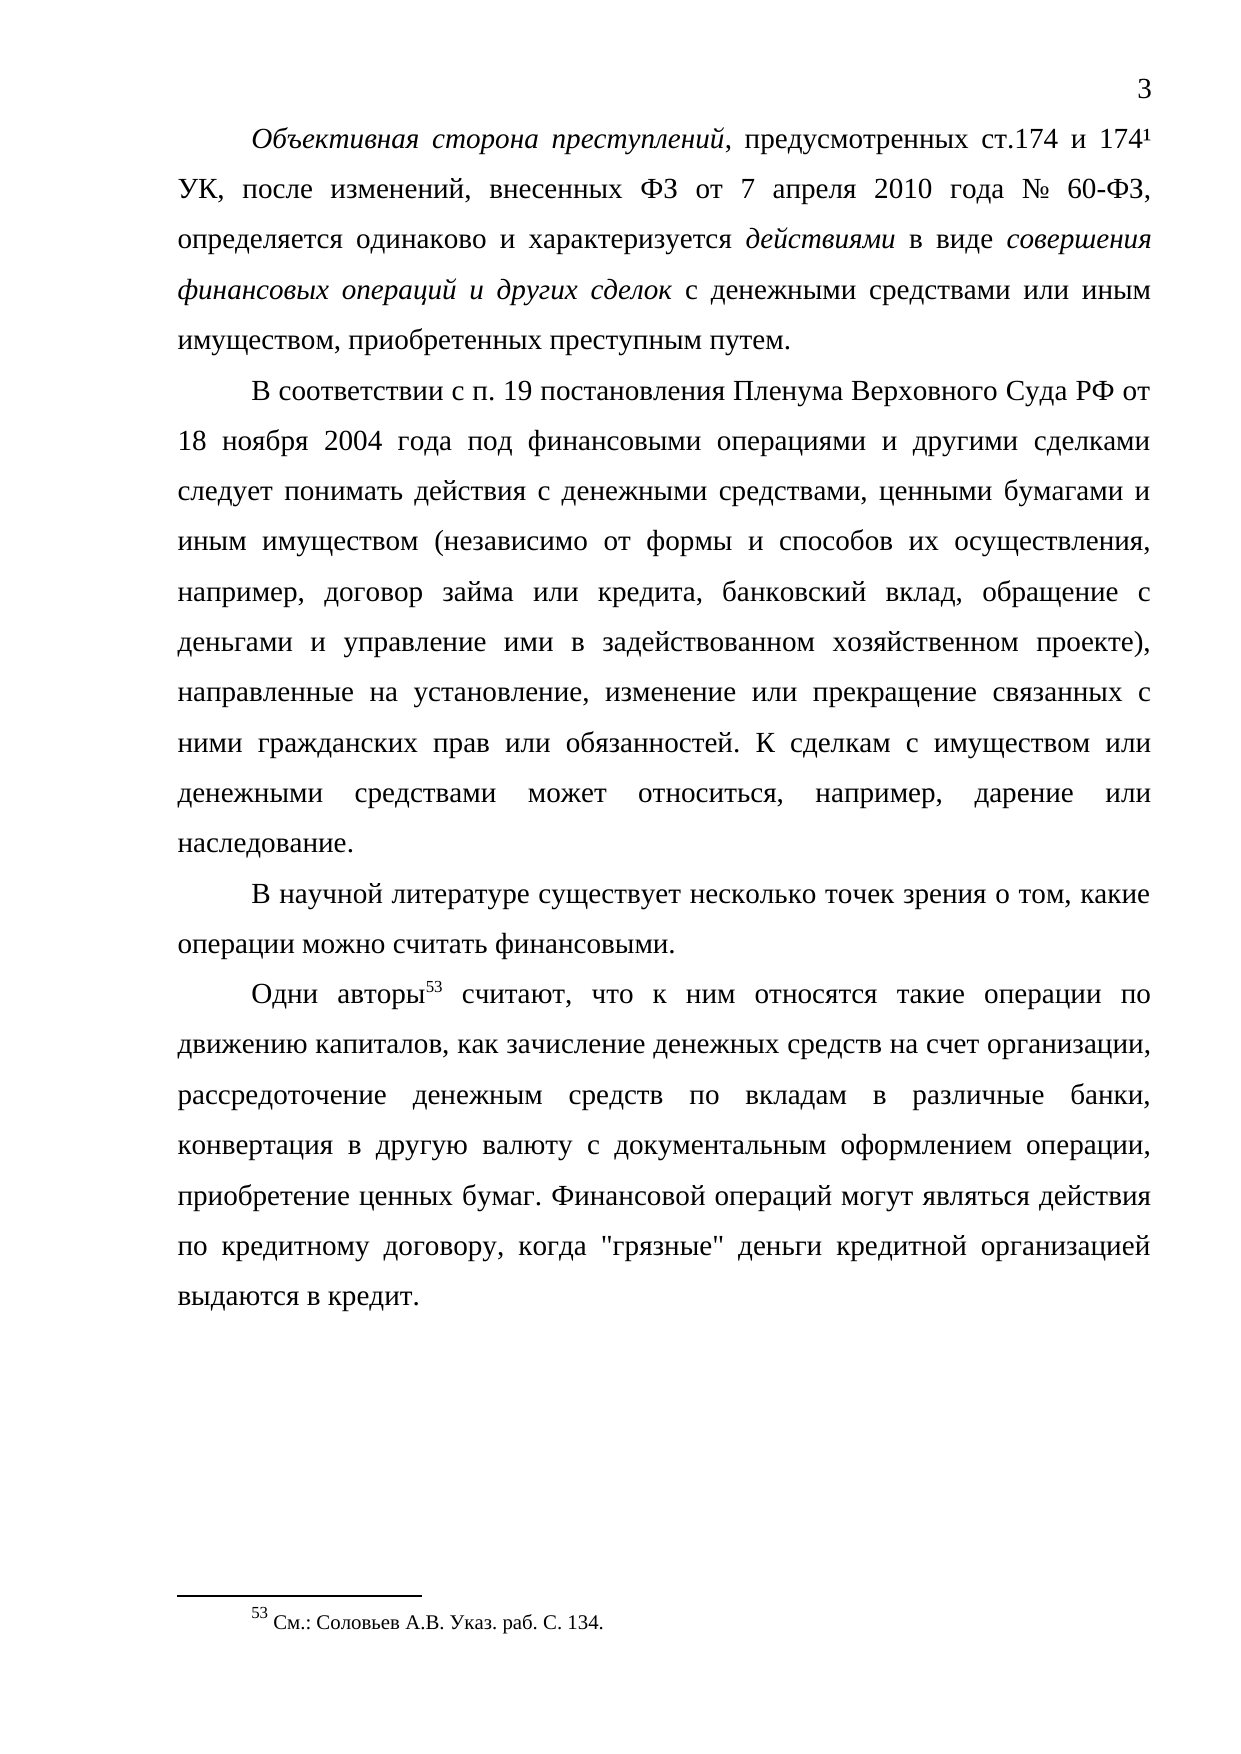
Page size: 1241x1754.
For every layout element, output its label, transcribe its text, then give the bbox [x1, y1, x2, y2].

text В соответствии с п. 19 постановления Пленума Верховного Суда РФ от 18 ноября 2004 года под финансовыми операциями и другими сделками следует понимать действия с денежными средствами, ценными бумагами и иным имуществом (независимо от формы и способов их осуществления, например, договор займа или кредита, банковский вклад, обращение с деньгами и управление ими в задействованном хозяйственном проекте), направленные на установление, изменение или прекращение связанных с ними гражданских прав или обязанностей. К сделкам с имуществом или денежными средствами может относиться, например, дарение или наследование. [177, 373, 1152, 859]
text Объективная сторона преступлений, предусмотренных ст.174 и 174¹ УК, после изменений, внесенных ФЗ от 7 апреля 2010 года № 60-ФЗ, определяется одинаково и характеризуется действиями в виде совершения финансовых операций и других сделок с денежными средствами или иным имуществом, приобретенных преступным путем. [177, 121, 1152, 356]
text Одни авторы считают, что к ним относятся такие операции по движению капиталов, как зачисление денежных средств на счет организации, рассредоточение денежным средств по вкладам в различные банки, конвертация в другую валюту с документальным оформлением операции, приобретение ценных бумаг. Финансовой операций могут являться действия по кредитному договору, когда "грязные" деньги кредитной организацией выдаются в кредит. [177, 976, 1152, 1312]
text В научной литературе существует несколько точек зрения о том, какие операции можно считать финансовыми. [177, 876, 1152, 959]
